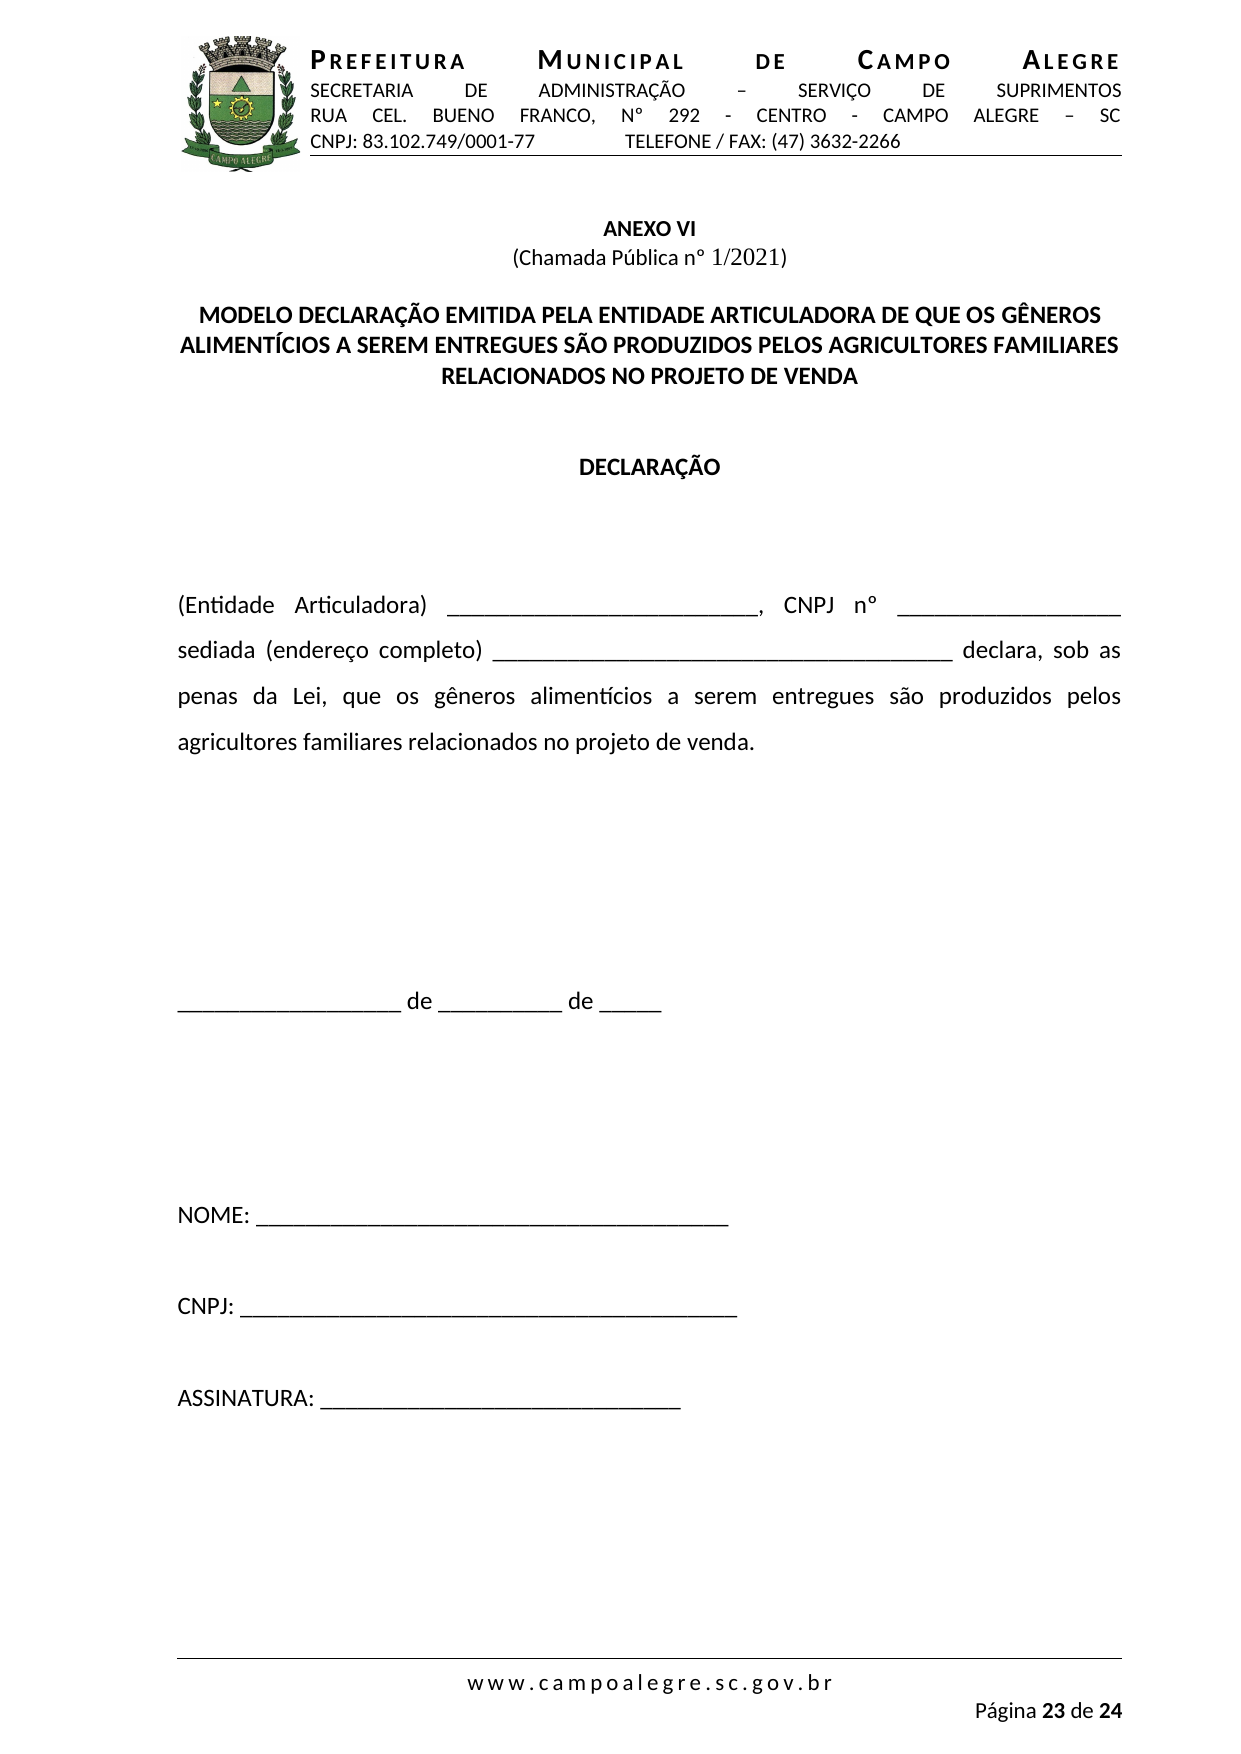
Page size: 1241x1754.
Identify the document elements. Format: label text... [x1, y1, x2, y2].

text (Chamada Pública nº ) [177, 242, 1122, 271]
text DECLARAÇÃO [177, 452, 1122, 482]
text __________________ de __________ de _____ [177, 985, 1122, 1016]
text NOME: ______________________________________ [177, 1199, 738, 1229]
subtitle ANEXO VI [177, 214, 1122, 242]
picture [181, 36, 300, 172]
text MODELO DECLARAÇÃO EMITIDA PELA ENTIDADE ARTICULADORA DE QUE OS GÊNEROS ALIMENTÍCIOS A SEREM ENTREGUES SÃO PRODUZIDOS PELOS AGRICULTORES FAMILIARES RELACIONADOS NO PROJETO DE VENDA [177, 299, 1122, 391]
text (Entidade Articuladora) _________________________, CNPJ nº __________________ sediada (endereço completo) _____________________________________ declara, sob as penas da Lei, que os gêneros alimentícios a serem entregues são produzidos pelos agricultores familiares relacionados no projeto de venda. [177, 589, 1122, 757]
text ASSINATURA: _____________________________ [177, 1382, 738, 1413]
text CNPJ: ________________________________________ [177, 1291, 738, 1321]
